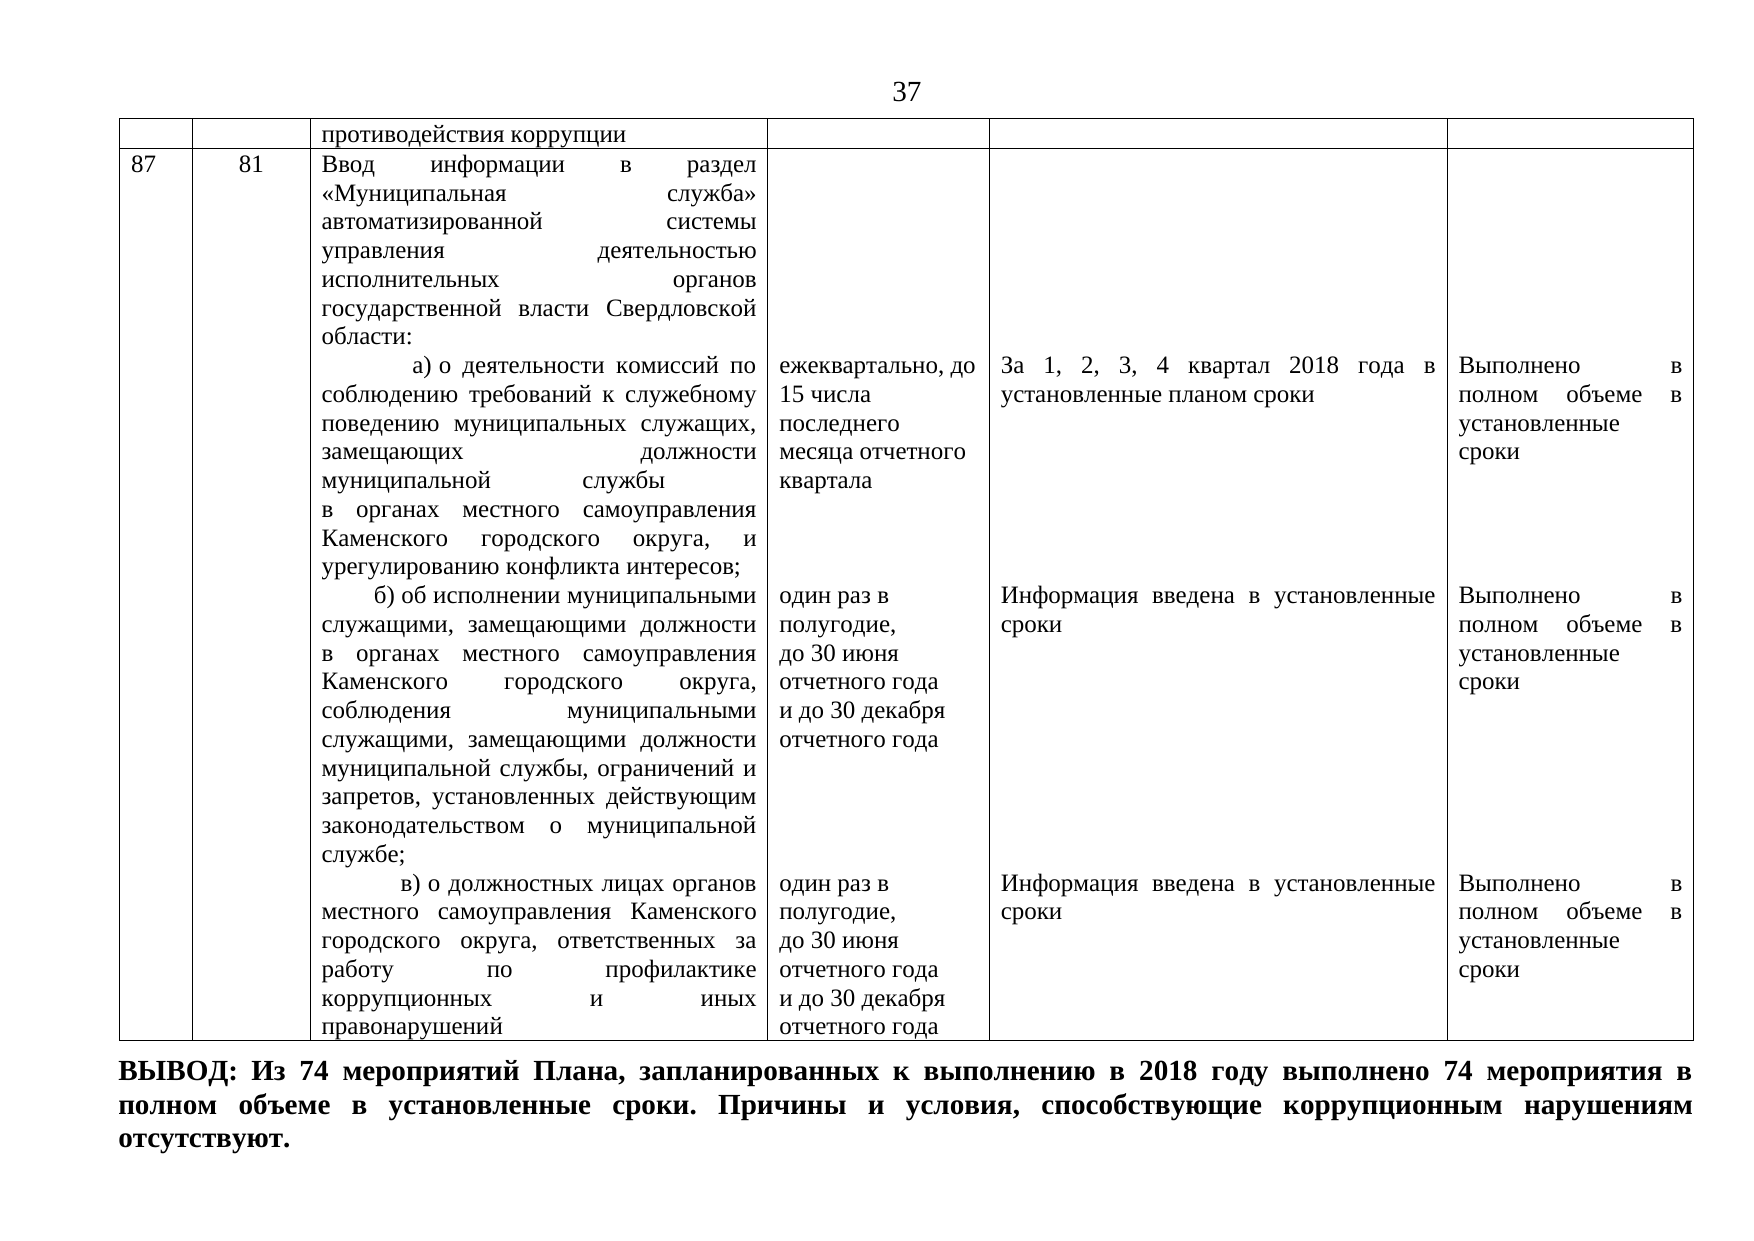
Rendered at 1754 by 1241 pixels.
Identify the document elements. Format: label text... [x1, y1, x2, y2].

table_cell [768, 119, 989, 148]
table_cell ежеквартально, до 15 числа последнего месяца отчетного квартала один раз в полугодие, до 30 июня отчетного года и до 30 декабря отчетного года один раз в полугодие, до 30 июня отчетного года и до 30 декабря отчетного года [768, 149, 989, 1040]
table_cell 81 [193, 149, 310, 1040]
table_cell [990, 119, 1447, 148]
table_cell За 1, 2, 3, 4 квартал 2018 года в установленные планом сроки Информация введена в установленные сроки Информация введена в установленные сроки [990, 149, 1447, 1040]
table_cell Выполнено в полном объеме в установленные сроки Выполнено в полном объеме в установленные сроки Выполнено в полном объеме в установленные сроки [1448, 149, 1693, 1040]
table_cell 80 [193, 119, 310, 148]
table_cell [1448, 119, 1693, 148]
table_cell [311, 119, 767, 148]
table_cell Ввод информации в раздел «Муниципальная служба» автоматизированной системы управления деятельностью исполнительных органов государственной власти Свердловской области: а) о деятельности комиссий по соблюдению требований к служебному поведению муниципальных служащих, замещающих должности муниципальной службы в органах местного самоуправления Каменского городского округа, и урегулированию конфликта интересов; б) об исполнении муниципальными служащими, замещающими должности в органах местного самоуправления Каменского городского округа, соблюдения муниципальными служащими, замещающими должности муниципальной службы, ограничений и запретов, установленных действующим законодательством о муниципальной службе; в) о должностных лицах органов местного самоуправления Каменского городского округа, ответственных за работу по профилактике коррупционных и иных правонарушений [311, 149, 767, 1040]
table_cell 87 [120, 149, 192, 1040]
text ВЫВОД: Из 74 мероприятий Плана, запланированных к выполнению в 2018 году выполнено 74 мероприятия в полном объеме в установленные сроки. Причины и условия, способствующие коррупционным нарушениям отсутствуют. [118, 1053, 1695, 1154]
table_cell 86 [120, 119, 192, 148]
